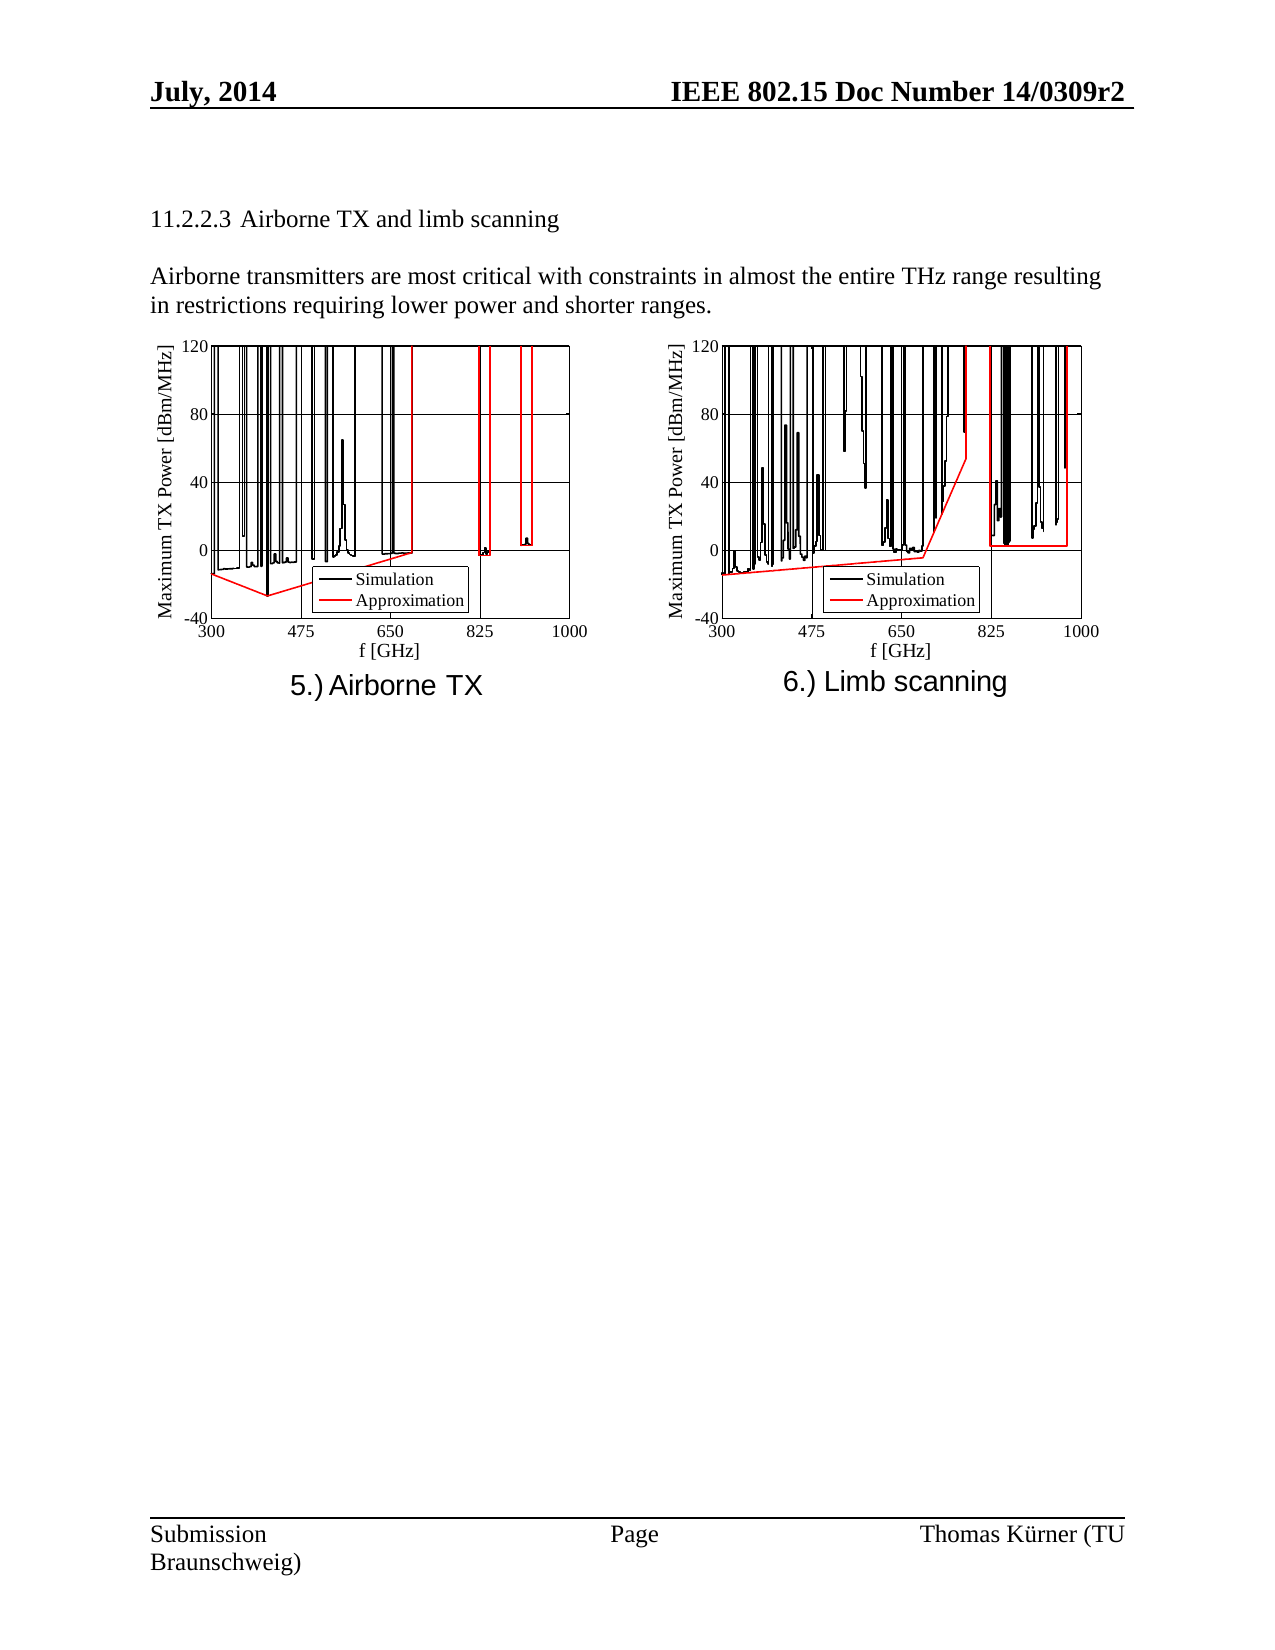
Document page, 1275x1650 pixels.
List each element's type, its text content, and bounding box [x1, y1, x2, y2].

text Airborne transmitters are most critical with constraints in almost the entire THz range resulting in restrictions requiring lower power and shorter ranges. [150, 261, 1125, 319]
subtitle Airborne TX and limb scanning [150, 204, 1125, 233]
